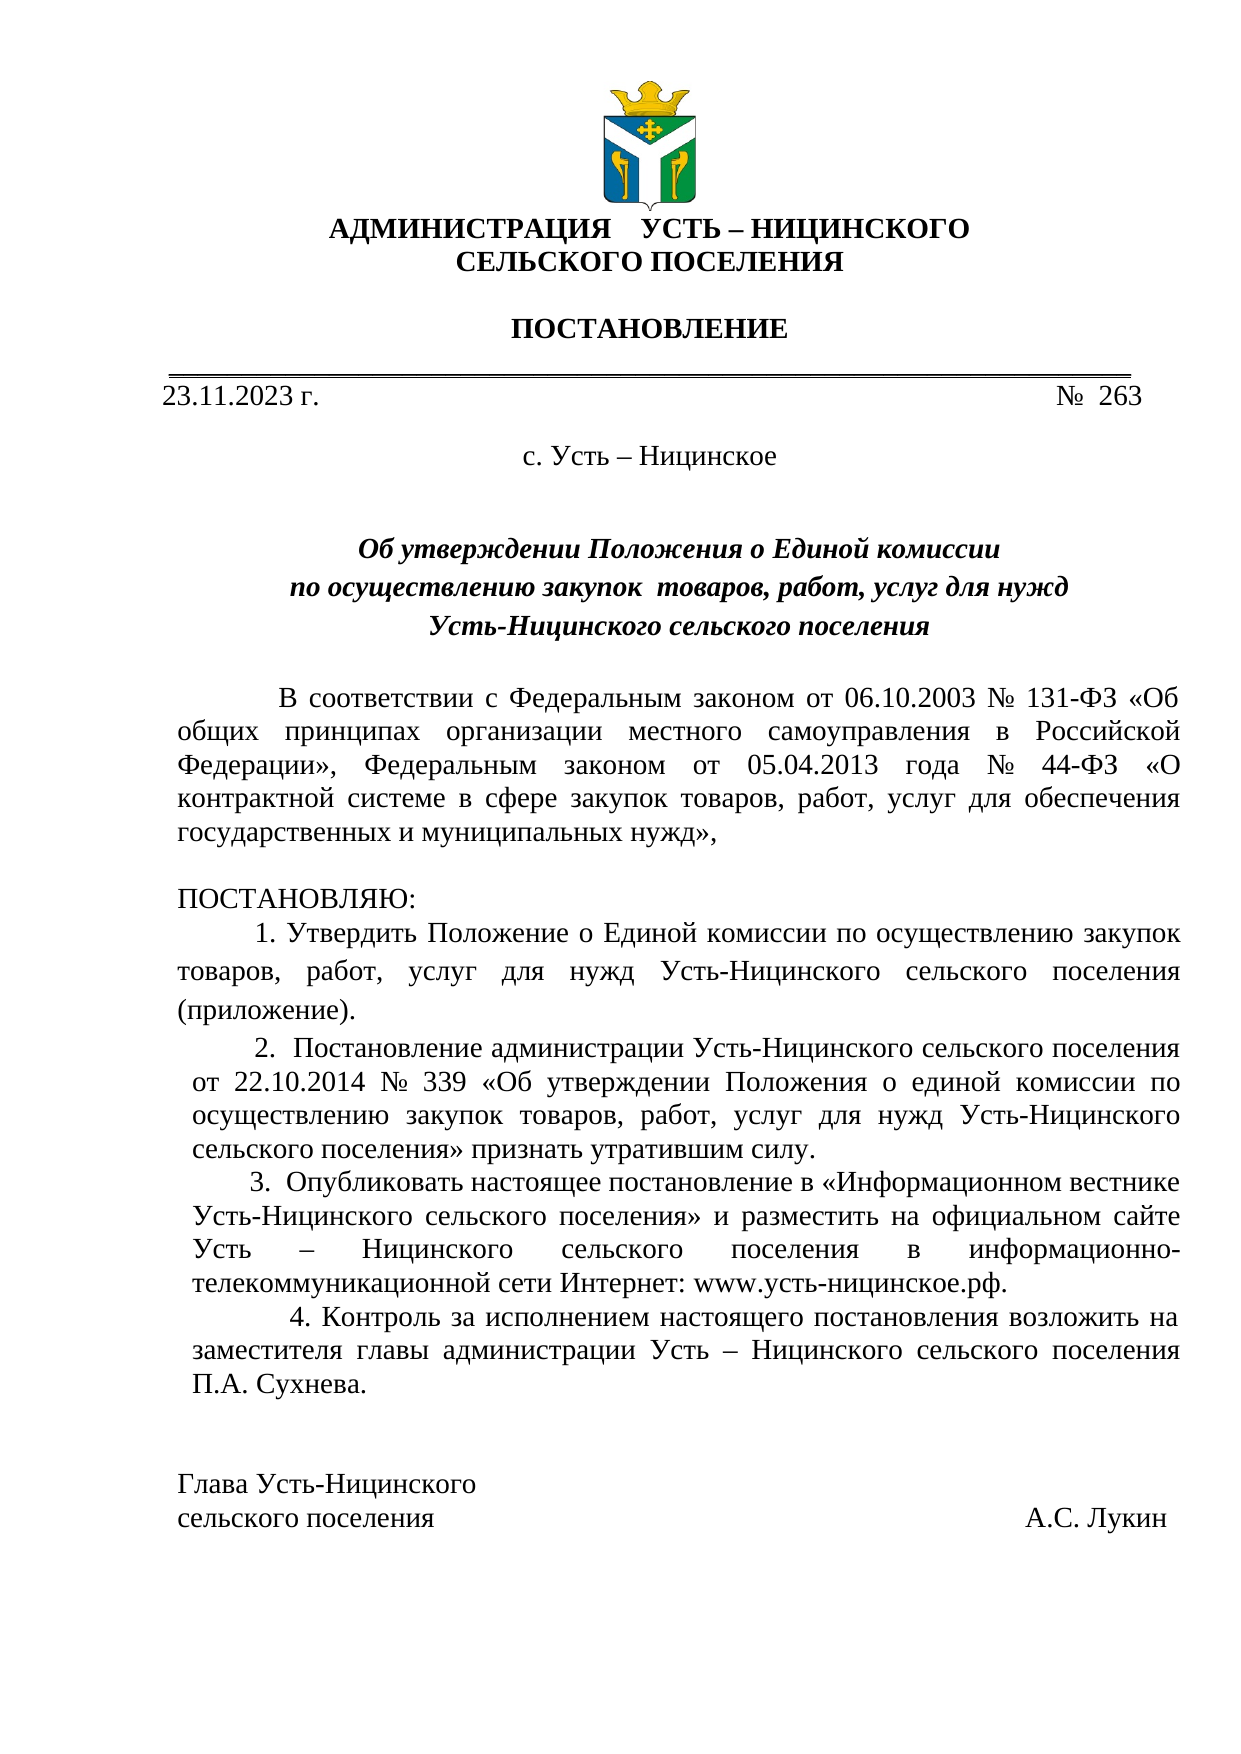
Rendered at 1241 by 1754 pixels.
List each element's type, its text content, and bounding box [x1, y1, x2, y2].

text ПОСТАНОВЛЕНИЕ [118, 311, 1181, 345]
title 3. Опубликовать настоящее постановление в «Информационном вестнике Усть-Ницинского сельского поселения» и разместить на официальном сайте Усть – Ницинского сельского поселения в информационно-телекоммуникационной сети Интернет: www.усть-ницинское.рф. [118, 1164, 1181, 1299]
picture [603, 81, 696, 211]
text сельского поселения А.С. Лукин [177, 1500, 1181, 1533]
text по осуществлению закупок товаров, работ, услуг для нужд [177, 569, 1181, 603]
text 4. Контроль за исполнением настоящего постановления возложить на заместителя главы администрации Усть – Ницинского сельского поселения П.А. Сухнева. [118, 1299, 1181, 1399]
title 2. Постановление администрации Усть-Ницинского сельского поселения от 22.10.2014 № 339 «Об утверждении Положения о единой комиссии по осуществлению закупок товаров, работ, услуг для нужд Усть-Ницинского сельского поселения» признать утратившим силу. [118, 1030, 1181, 1164]
text АДМИНИСТРАЦИЯ УСТЬ – НИЦИНСКОГО [118, 211, 1181, 244]
text В соответствии с Федеральным законом от 06.10.2003 № 131-ФЗ «Об общих принципах организации местного самоуправления в Российской Федерации», Федеральным законом от 05.04.2013 года № 44-ФЗ «О контрактной системе в сфере закупок товаров, работ, услуг для обеспечения государственных и муниципальных нужд», [177, 680, 1181, 848]
text с. Усть – Ницинское [118, 438, 1181, 471]
text ПОСТАНОВЛЯЮ: [177, 881, 1181, 915]
text Глава Усть-Ницинского [177, 1466, 1181, 1500]
text Усть-Ницинского сельского поселения [177, 608, 1181, 641]
text 23.11.2023 г. № 263 [118, 378, 1181, 412]
text 1. Утвердить Положение о Единой комиссии по осуществлению закупок товаров, работ, услуг для нужд Усть-Ницинского сельского поселения (приложение). [177, 915, 1181, 1025]
title __________________________________________________________________ [118, 345, 1181, 378]
text СЕЛЬСКОГО ПОСЕЛЕНИЯ [118, 244, 1181, 278]
text Об утверждении Положения о Единой комиссии [177, 531, 1181, 564]
